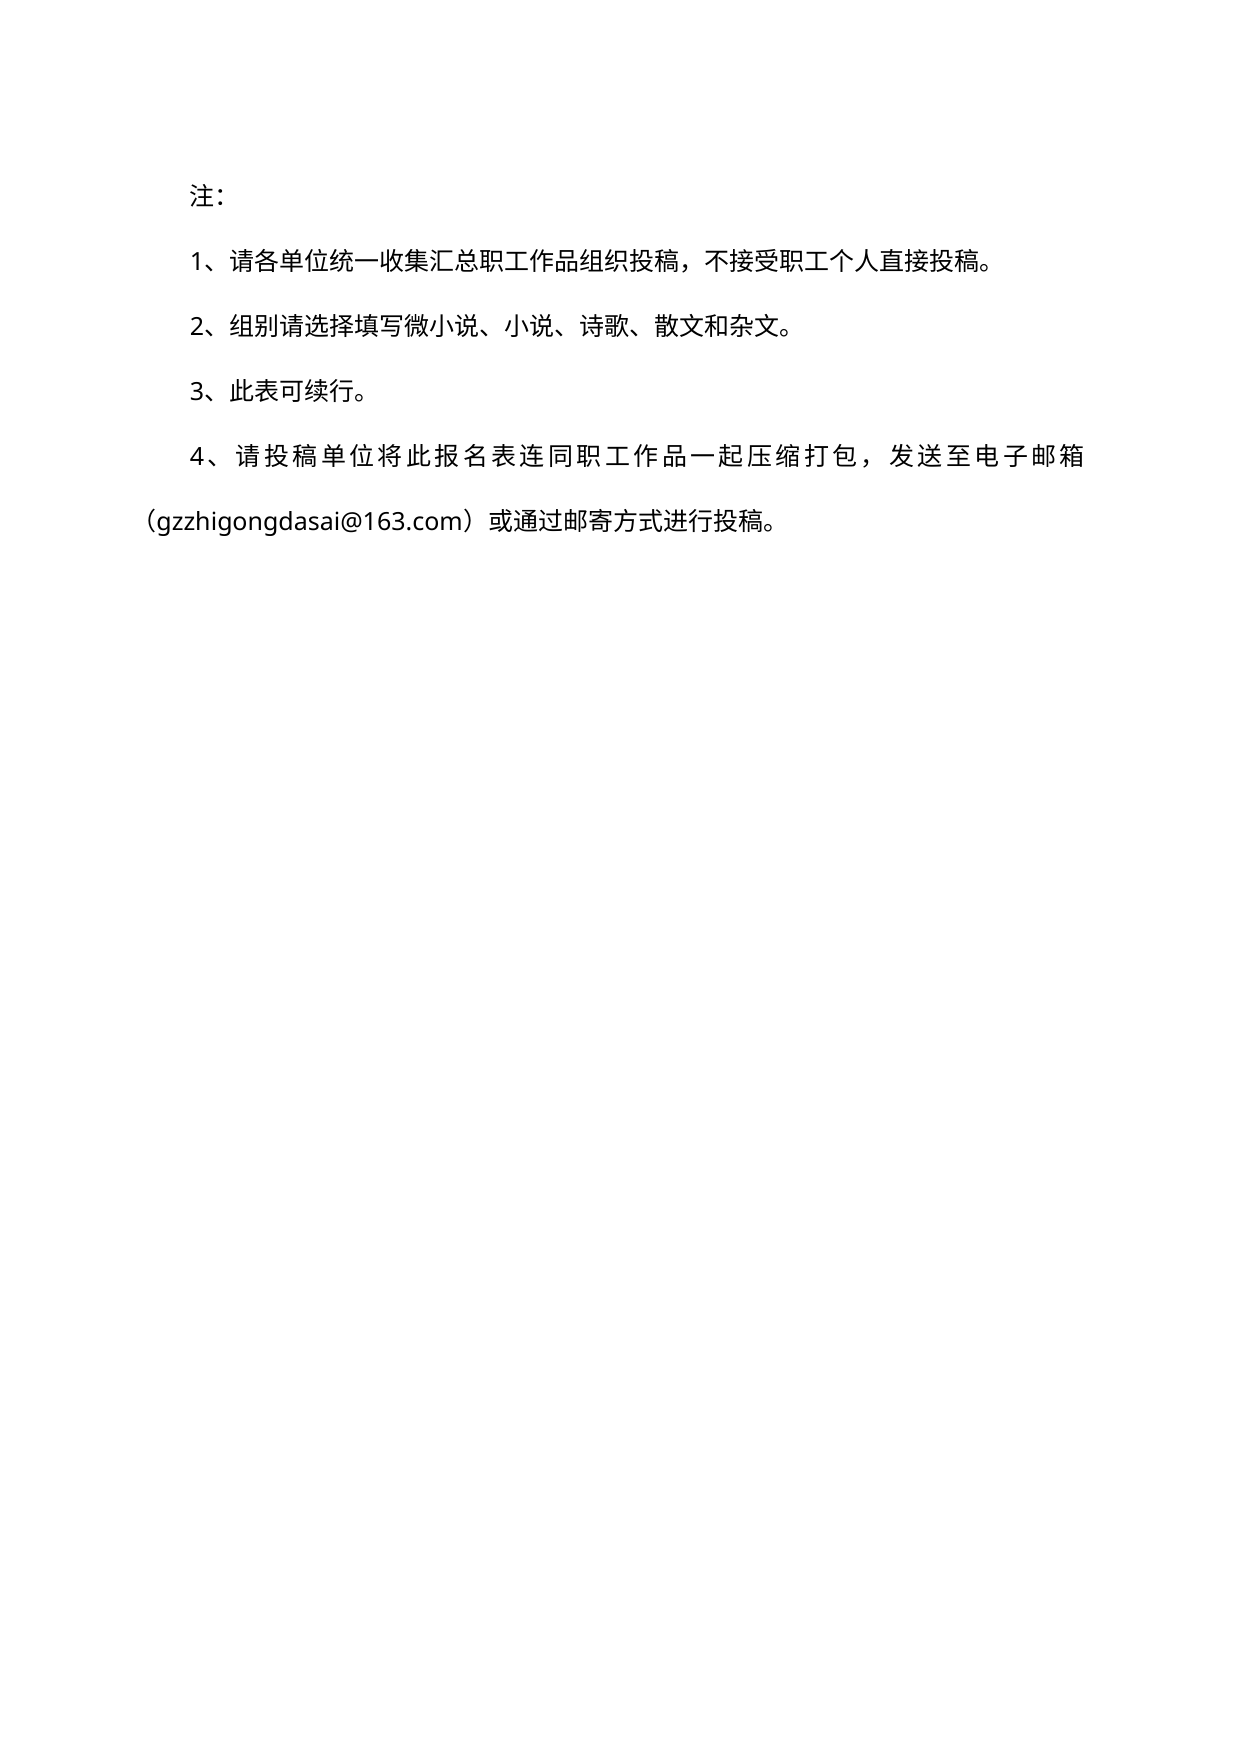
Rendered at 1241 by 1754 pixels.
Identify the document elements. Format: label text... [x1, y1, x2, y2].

text 1、请各单位统一收集汇总职工作品组织投稿，不接受职工个人直接投稿。 [131, 227, 1087, 292]
text 4、请投稿单位将此报名表连同职工作品一起压缩打包，发送至电子邮箱（gzzhigongdasai@163.com）或通过邮寄方式进行投稿。 [131, 422, 1087, 552]
text 2、组别请选择填写微小说、小说、诗歌、散文和杂文。 [131, 292, 1087, 357]
text 注： [131, 162, 1087, 227]
text 3、此表可续行。 [131, 357, 1087, 422]
